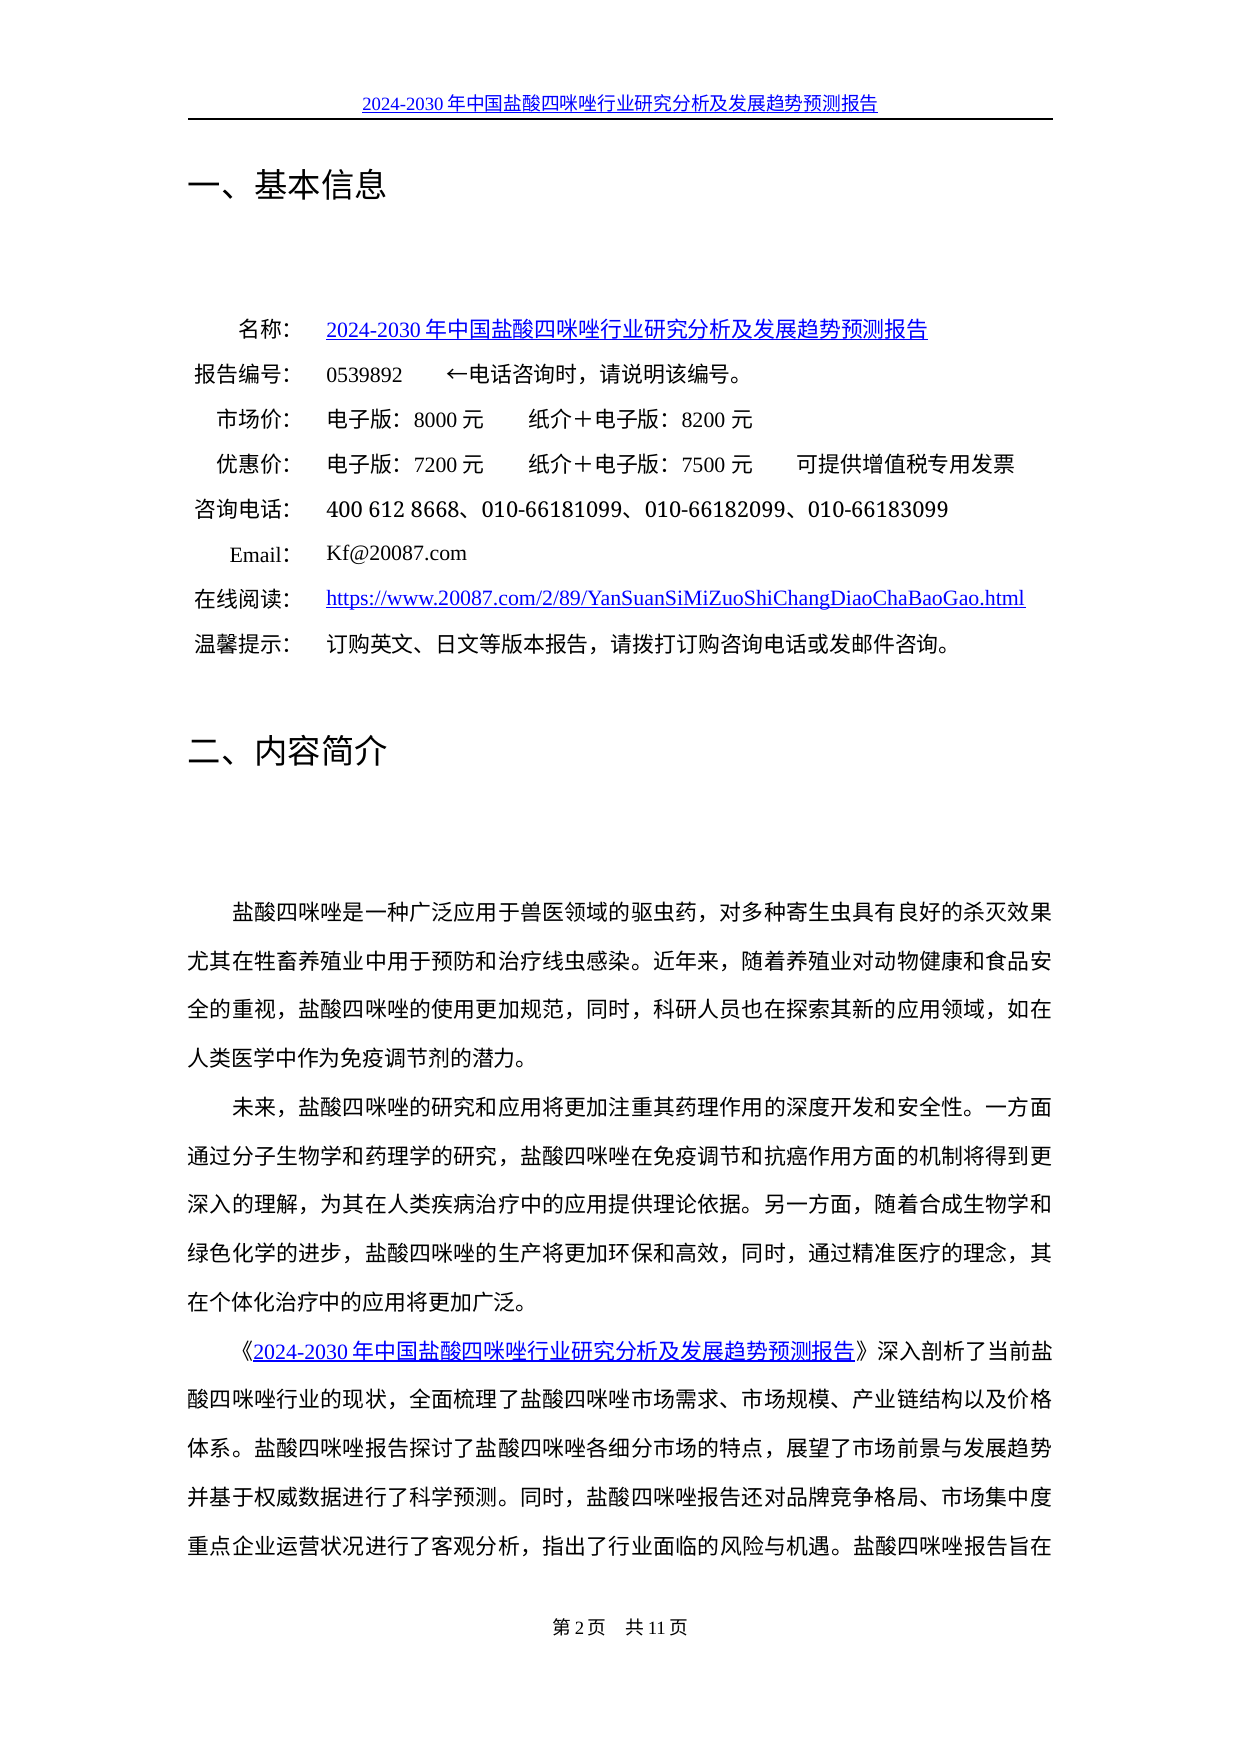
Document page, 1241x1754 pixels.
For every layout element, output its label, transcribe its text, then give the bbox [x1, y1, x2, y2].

table_cell 400 612 8668、010-66181099、010-66182099、010-66183099 [315, 492, 1073, 537]
table_cell 在线阅读： [167, 582, 315, 627]
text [187, 894, 1053, 1561]
table_header 2024-2030年中国盐酸四咪唑行业研究分析及发展趋势预测报告 [315, 312, 1073, 357]
table_cell 订购英文、日文等版本报告，请拨打订购咨询电话或发邮件咨询。 [315, 627, 1073, 672]
table_cell 优惠价： [167, 447, 315, 492]
table_cell 市场价： [167, 402, 315, 447]
table_cell 咨询电话： [167, 492, 315, 537]
table_cell [315, 582, 1073, 627]
table_cell 报告编号： [167, 357, 315, 402]
table_cell 电子版：8000 元 纸介＋电子版：8200 元 [315, 402, 1073, 447]
table_cell 电子版：7200 元 纸介＋电子版：7500 元 可提供增值税专用发票 [315, 447, 1073, 492]
table_cell Email： [167, 537, 315, 582]
table_header 名称： [167, 312, 315, 357]
table_cell 温馨提示： [167, 627, 315, 672]
title 一、基本信息 [187, 150, 1053, 215]
title 二、内容简介 [187, 717, 1053, 782]
table_cell 0539892 ←电话咨询时，请说明该编号。 [315, 357, 1073, 402]
table_cell Kf@20087.com [315, 537, 1073, 582]
